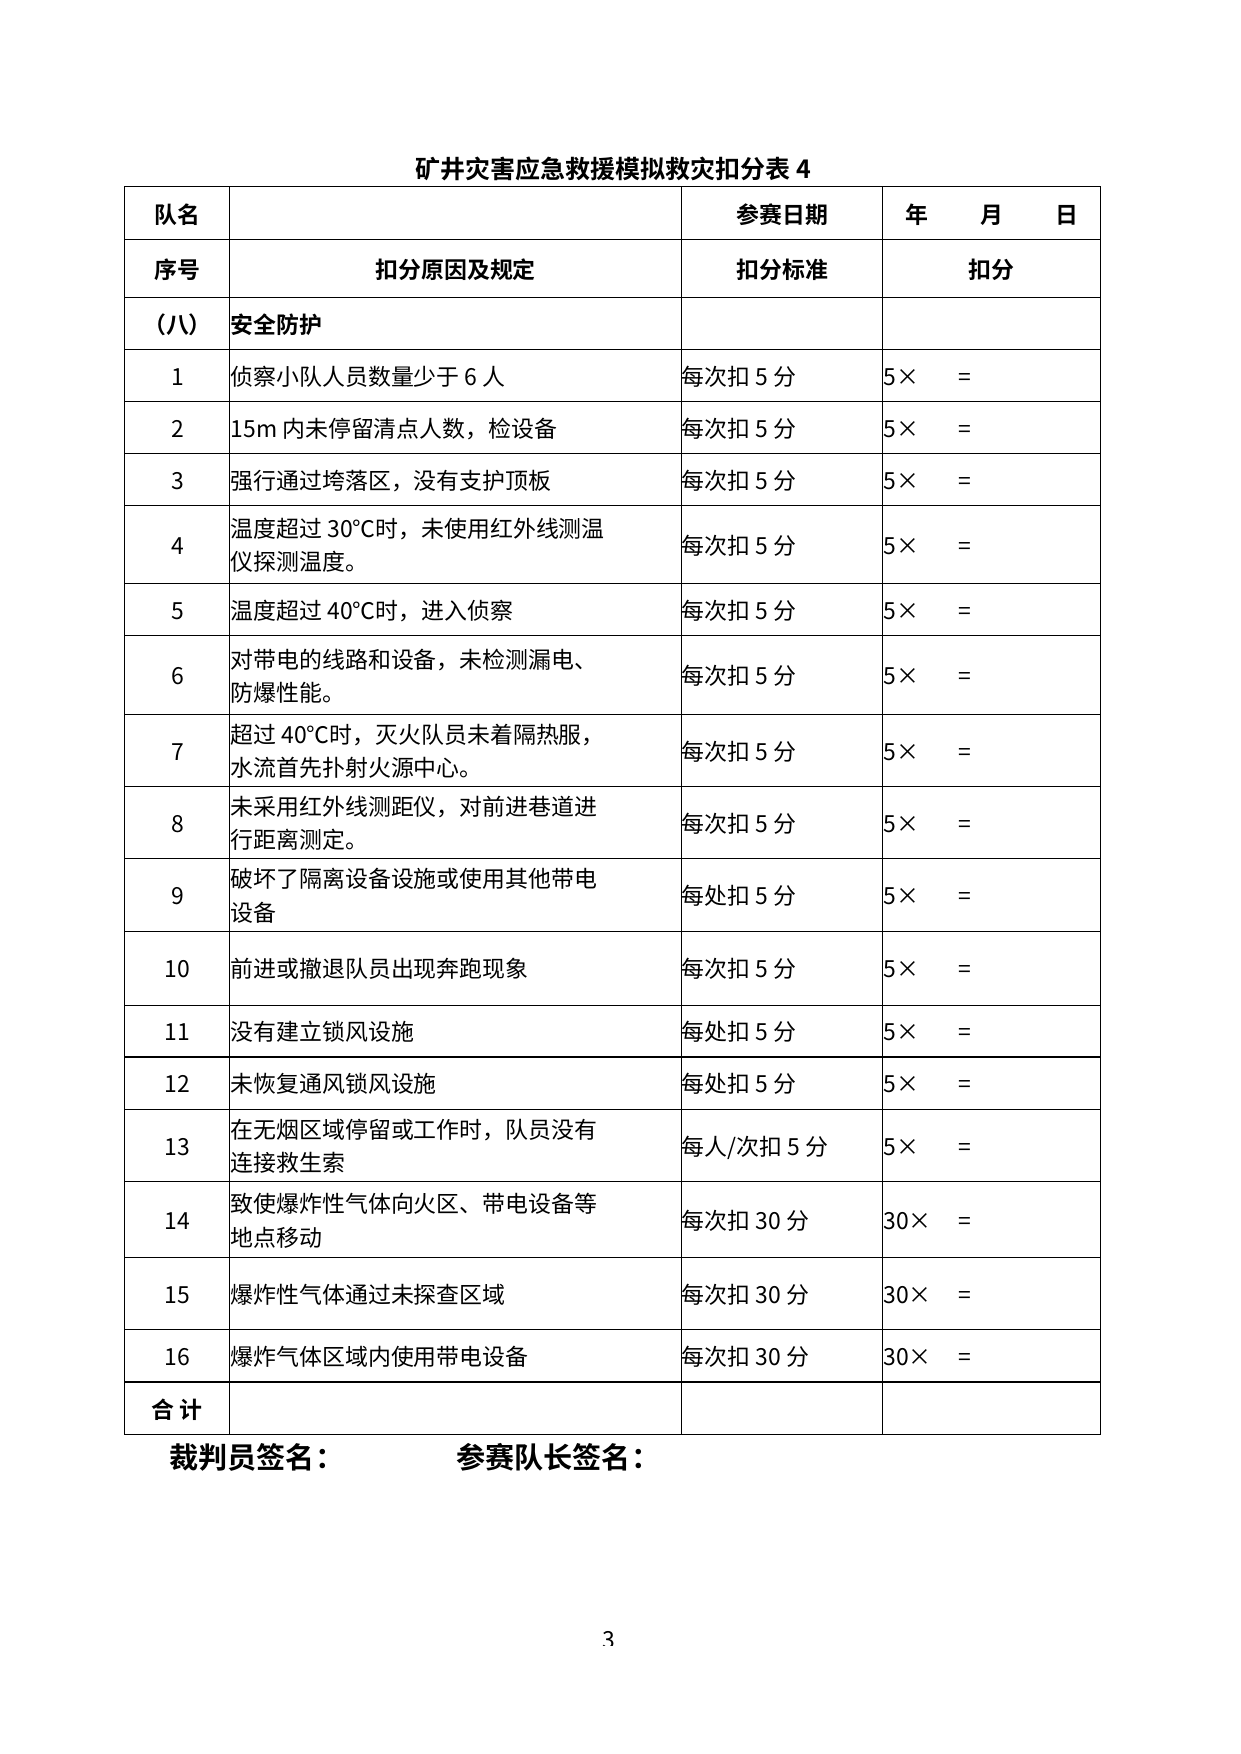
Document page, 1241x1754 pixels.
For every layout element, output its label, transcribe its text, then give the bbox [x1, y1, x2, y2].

table_cell 没有建立锁风设施 [230, 1006, 681, 1056]
table_header 队名 [125, 187, 229, 239]
table_cell 5× = [883, 350, 1100, 401]
table_header [230, 187, 681, 239]
table_cell 7 [125, 715, 229, 786]
table_cell 5× = [883, 584, 1100, 635]
table_cell 合 计 [125, 1383, 229, 1434]
table_cell 扣分原因及规定 [230, 240, 681, 297]
table_cell 30× = [883, 1330, 1100, 1381]
table_cell 侦察小队人员数量少于 6 人 [230, 350, 681, 401]
table_cell 9 [125, 859, 229, 931]
table_cell 扣分 [883, 240, 1100, 297]
table_cell 5× = [883, 402, 1100, 453]
table_cell 未恢复通风锁风设施 [230, 1058, 681, 1108]
table_cell 每次扣 5 分 [682, 636, 882, 713]
table_cell 5× = [883, 636, 1100, 713]
table_cell 前进或撤退队员出现奔跑现象 [230, 932, 681, 1004]
table_cell 15m 内未停留清点人数，检设备 [230, 402, 681, 453]
table_cell 5× = [883, 715, 1100, 786]
table_cell 1 [125, 350, 229, 401]
table_cell 每次扣 5 分 [682, 506, 882, 583]
table_cell 14 [125, 1182, 229, 1257]
table_cell 15 [125, 1258, 229, 1329]
text 裁判员签名： 参赛队长签名： [125, 1435, 1101, 1477]
table_cell 强行通过垮落区，没有支护顶板 [230, 454, 681, 505]
table_cell 5× = [883, 1110, 1100, 1181]
table_cell 13 [125, 1110, 229, 1181]
table_cell 爆炸性气体通过未探查区域 [230, 1258, 681, 1329]
table_cell 10 [125, 932, 229, 1004]
table_cell 每人/次扣 5 分 [682, 1110, 882, 1181]
table_cell [682, 298, 882, 349]
table_cell 5× = [883, 859, 1100, 931]
table_cell 8 [125, 787, 229, 858]
table_cell 温度超过 40℃时，进入侦察 [230, 584, 681, 635]
table_header 年 月 日 [883, 187, 1100, 239]
table_cell 5× = [883, 1006, 1100, 1056]
table_cell 30× = [883, 1258, 1100, 1329]
table_cell 扣分标准 [682, 240, 882, 297]
table_cell 4 [125, 506, 229, 583]
table_cell 每次扣 5 分 [682, 350, 882, 401]
table_header 参赛日期 [682, 187, 882, 239]
table_cell 30× = [883, 1182, 1100, 1257]
table_cell 每次扣 30 分 [682, 1182, 882, 1257]
table_cell 6 [125, 636, 229, 713]
table_cell [883, 298, 1100, 349]
table_cell 每处扣 5 分 [682, 1058, 882, 1108]
table_cell 5× = [883, 1058, 1100, 1108]
table_cell 11 [125, 1006, 229, 1056]
table_cell 破坏了隔离设备设施或使用其他带电 设备 [230, 859, 681, 931]
table_cell 每次扣 5 分 [682, 932, 882, 1004]
table_cell 16 [125, 1330, 229, 1381]
table_cell 每次扣 30 分 [682, 1330, 882, 1381]
table_cell 每处扣 5 分 [682, 1006, 882, 1056]
table_cell 未采用红外线测距仪，对前进巷道进 行距离测定。 [230, 787, 681, 858]
table_cell 5× = [883, 454, 1100, 505]
table_cell 每次扣 5 分 [682, 454, 882, 505]
table_cell 对带电的线路和设备，未检测漏电、 防爆性能。 [230, 636, 681, 713]
table_cell 每处扣 5 分 [682, 859, 882, 931]
table_cell 5× = [883, 506, 1100, 583]
table_cell 5× = [883, 932, 1100, 1004]
table_cell 序号 [125, 240, 229, 297]
table_cell 每次扣 30 分 [682, 1258, 882, 1329]
table_cell [682, 1383, 882, 1434]
table_cell 每次扣 5 分 [682, 402, 882, 453]
table_cell 温度超过 30℃时，未使用红外线测温 仪探测温度。 [230, 506, 681, 583]
text 矿井灾害应急救援模拟救灾扣分表 4 [125, 150, 1101, 186]
table_cell 2 [125, 402, 229, 453]
table_cell 超过 40℃时，灭火队员未着隔热服， 水流首先扑射火源中心。 [230, 715, 681, 786]
table_cell 每次扣 5 分 [682, 787, 882, 858]
table_cell 每次扣 5 分 [682, 715, 882, 786]
table_cell 5× = [883, 787, 1100, 858]
table_cell 3 [125, 454, 229, 505]
table_cell 5 [125, 584, 229, 635]
table_cell [883, 1383, 1100, 1434]
table_cell 每次扣 5 分 [682, 584, 882, 635]
table_cell 致使爆炸性气体向火区、带电设备等 地点移动 [230, 1182, 681, 1257]
table_cell 安全防护 [230, 298, 681, 349]
table_cell 爆炸气体区域内使用带电设备 [230, 1330, 681, 1381]
table_cell 12 [125, 1058, 229, 1108]
table_cell [230, 1383, 681, 1434]
table_cell 在无烟区域停留或工作时，队员没有 连接救生索 [230, 1110, 681, 1181]
table_cell （八） [125, 298, 229, 349]
